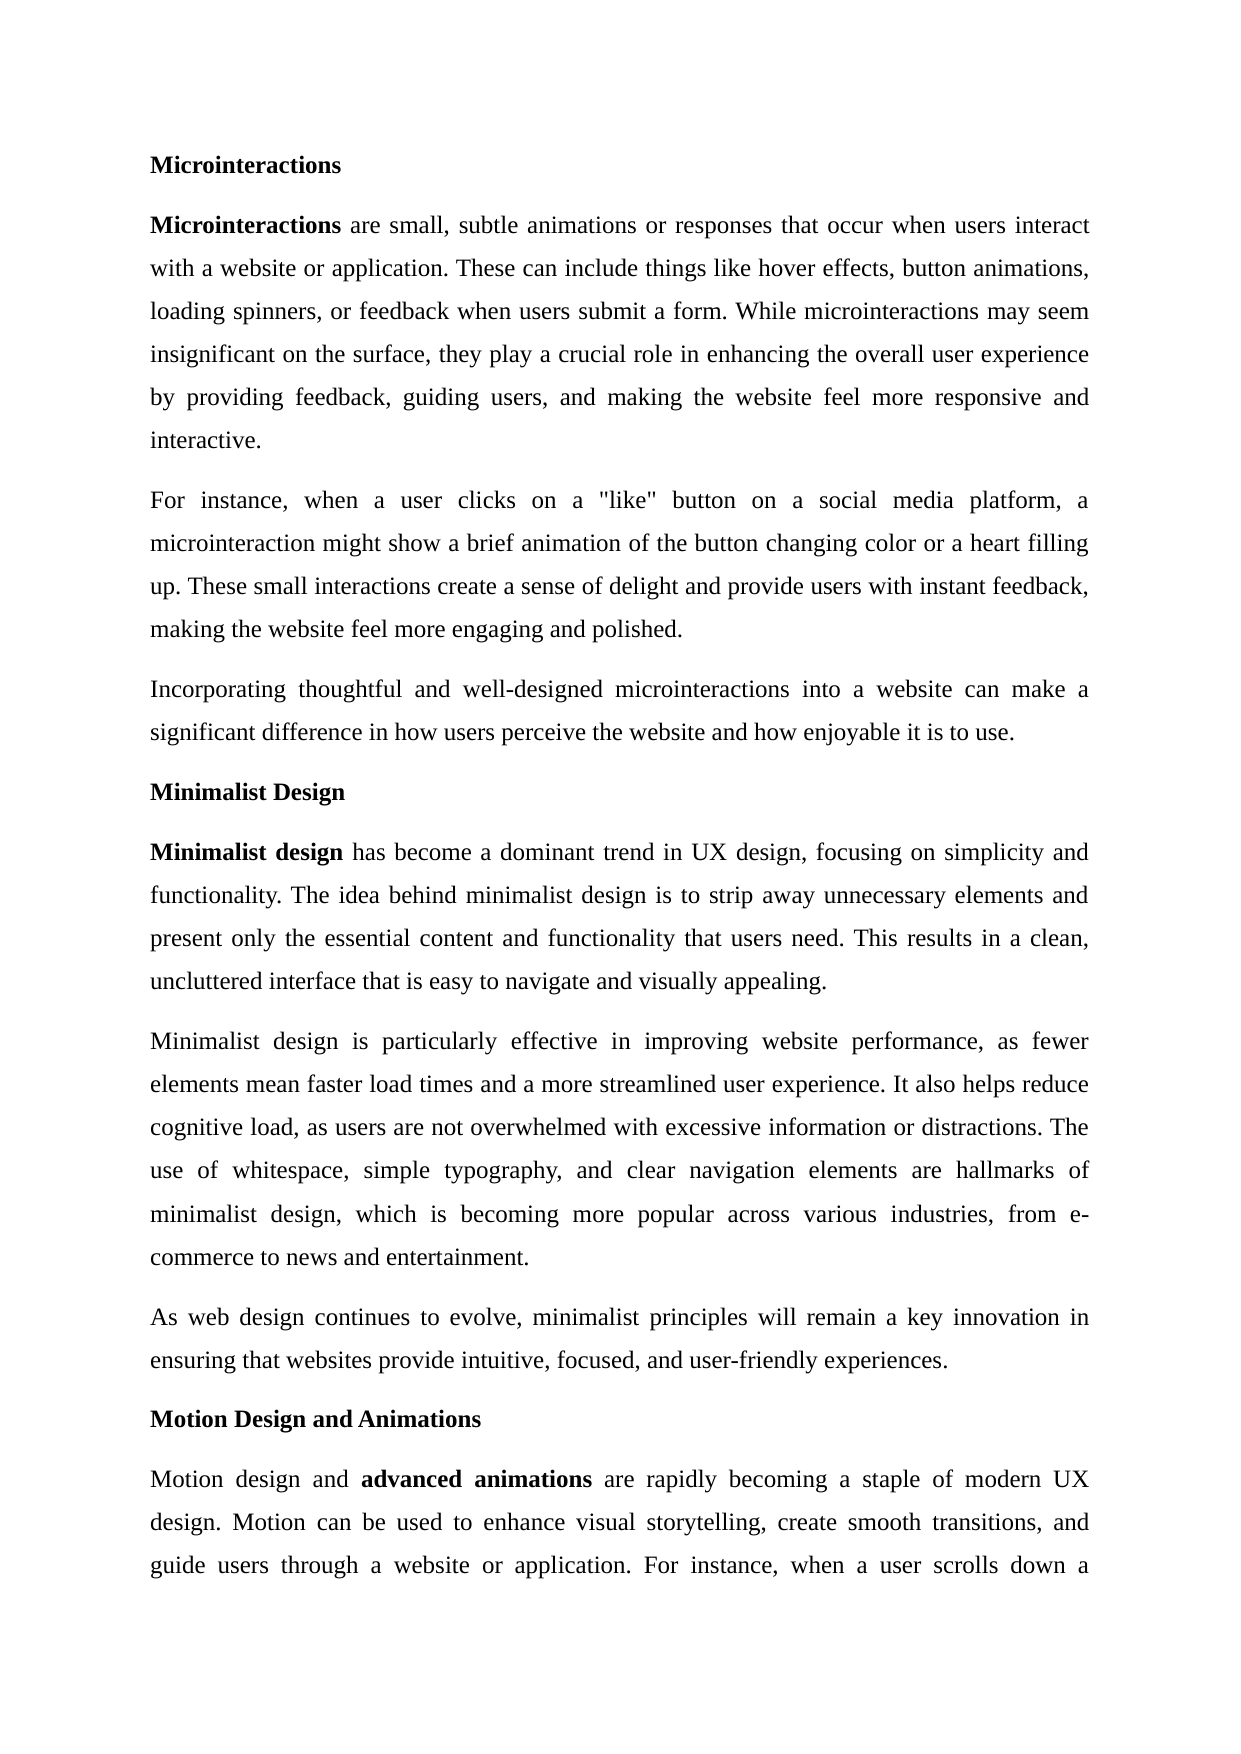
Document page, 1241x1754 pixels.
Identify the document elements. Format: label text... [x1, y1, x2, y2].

text For instance, when a user clicks on a "like" button on a social media platform, a microinteraction might show a brief animation of the button changing color or a heart filling up. These small interactions create a sense of delight and provide users with instant feedback, making the website feel more engaging and polished. [150, 485, 1090, 643]
text Minimalist design has become a dominant trend in UX design, focusing on simplicity and functionality. The idea behind minimalist design is to strip away unnecessary elements and present only the essential content and functionality that users need. This results in a clean, uncluttered interface that is easy to navigate and visually appealing. [150, 837, 1090, 995]
text As web design continues to evolve, minimalist principles will remain a key innovation in ensuring that websites provide intuitive, focused, and user-friendly experiences. [150, 1302, 1090, 1373]
text Microinteractions [150, 150, 1090, 179]
text Motion Design and Animations [150, 1404, 1090, 1433]
text Minimalist Design [150, 777, 1090, 806]
text Minimalist design is particularly effective in improving website performance, as fewer elements mean faster load times and a more streamlined user experience. It also helps reduce cognitive load, as users are not overwhelmed with excessive information or distractions. The use of whitespace, simple typography, and clear navigation elements are hallmarks of minimalist design, which is becoming more popular across various industries, from e-commerce to news and entertainment. [150, 1026, 1090, 1271]
text Microinteractions are small, subtle animations or responses that occur when users interact with a website or application. These can include things like hover effects, button animations, loading spinners, or feedback when users submit a form. While microinteractions may seem insignificant on the surface, they play a crucial role in enhancing the overall user experience by providing feedback, guiding users, and making the website feel more responsive and interactive. [150, 210, 1090, 454]
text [150, 1464, 1090, 1579]
text Incorporating thoughtful and well-designed microinteractions into a website can make a significant difference in how users perceive the website and how enjoyable it is to use. [150, 674, 1090, 746]
